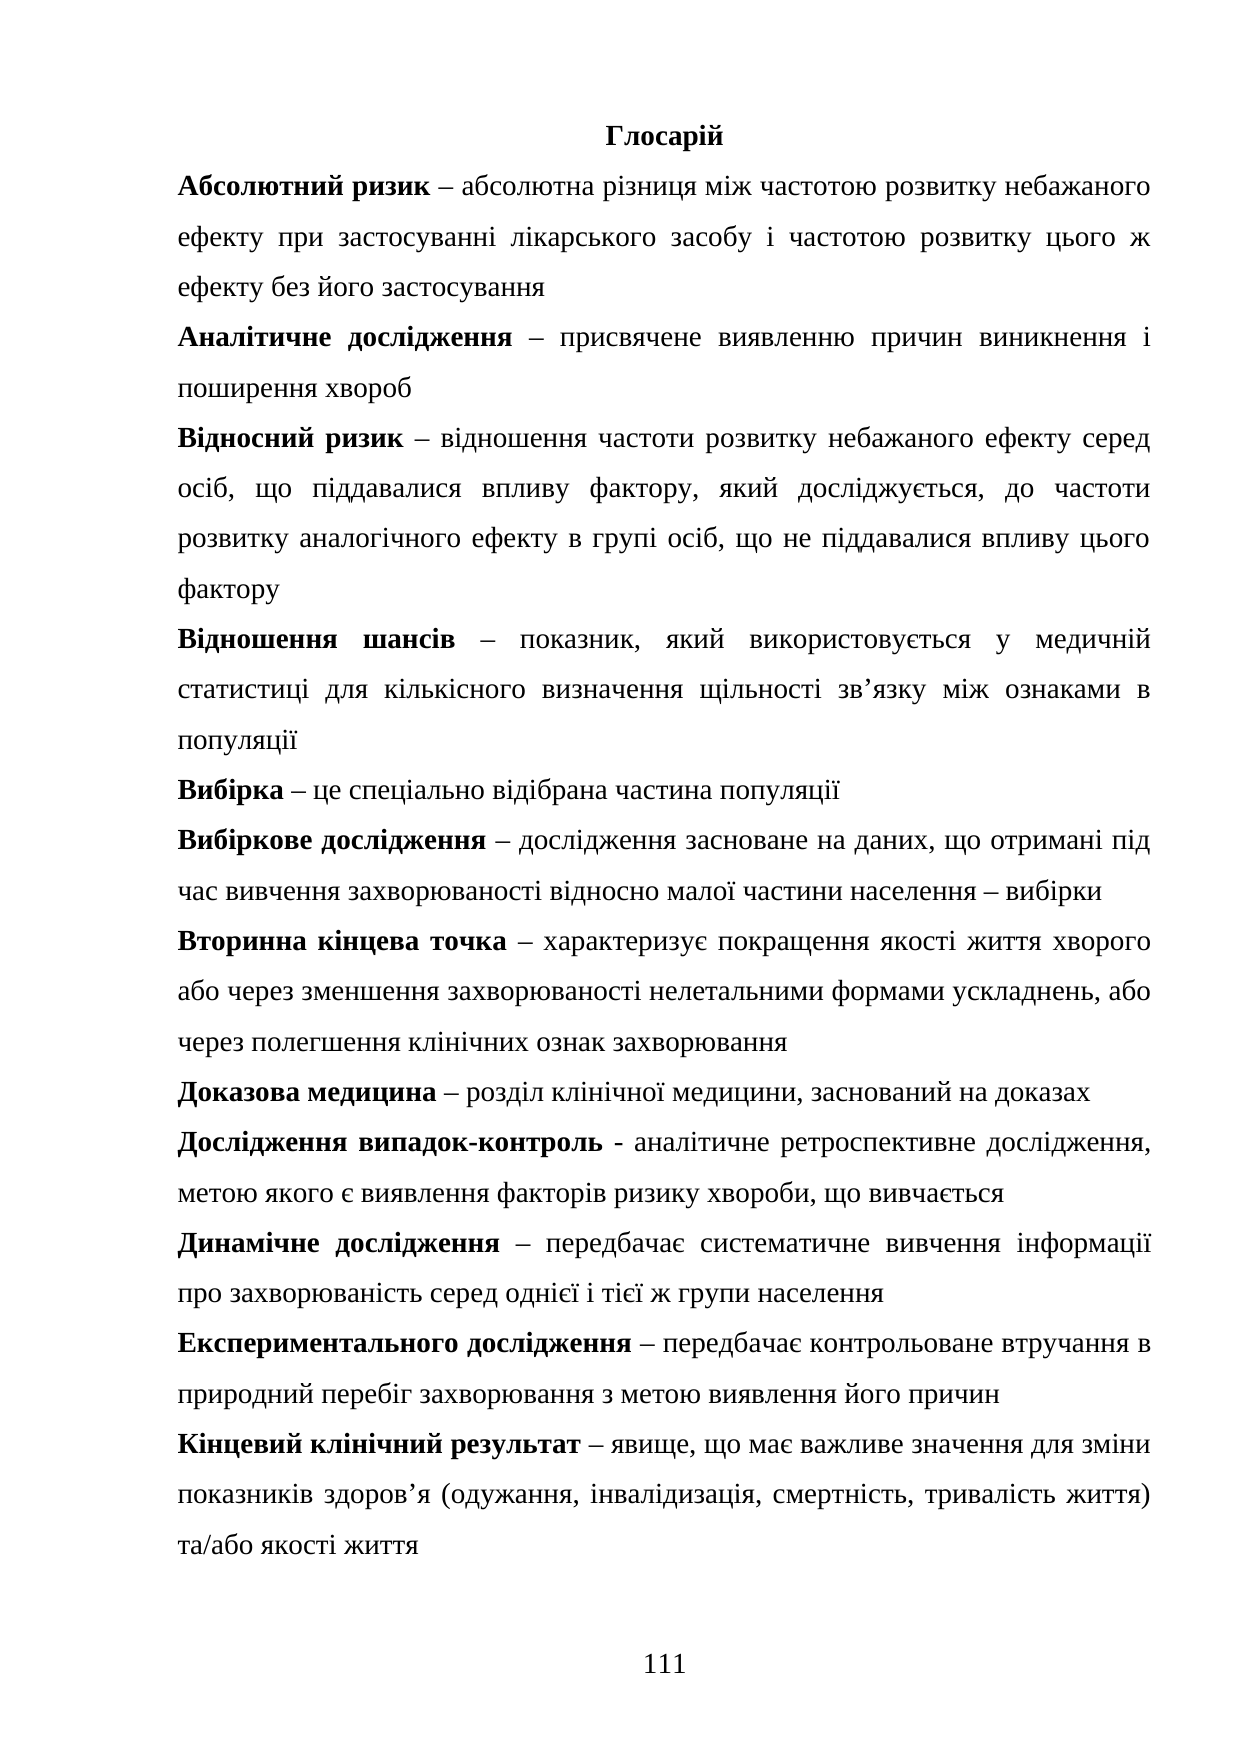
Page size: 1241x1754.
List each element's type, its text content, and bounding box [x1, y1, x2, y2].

text Вибіркове дослідження – дослідження засноване на даних, що отримані під час вивчення захворюваності відносно малої частини населення – вибірки [177, 822, 1152, 906]
text Доказова медицина – розділ клінічної медицини, заснований на доказах [177, 1074, 1152, 1108]
text Вибірка – це спеціально відібрана частина популяції [177, 772, 1152, 806]
text Відносний ризик – відношення частоти розвитку небажаного ефекту серед осіб, що піддавалися впливу фактору, який досліджується, до частоти розвитку аналогічного ефекту в групі осіб, що не піддавалися впливу цього фактору [177, 420, 1152, 604]
text Дослідження випадок-контроль - аналітичне ретроспективне дослідження, метою якого є виявлення факторів ризику хвороби, що вивчається [177, 1124, 1152, 1208]
text Відношення шансів – показник, який використовується у медичній статистиці для кількісного визначення щільності зв’язку між ознаками в популяції [177, 621, 1152, 755]
text Глосарій [177, 118, 1152, 152]
text Абсолютний ризик – абсолютна різниця між частотою розвитку небажаного ефекту при застосуванні лікарського засобу і частотою розвитку цього ж ефекту без його застосування [177, 168, 1152, 303]
text Вторинна кінцева точка – характеризує покращення якості життя хворого або через зменшення захворюваності нелетальними формами ускладнень, або через полегшення клінічних ознак захворювання [177, 923, 1152, 1057]
text Кінцевий клінічний результат – явище, що має важливе значення для зміни показників здоров’я (одужання, інвалідизація, смертність, тривалість життя) та/або якості життя [177, 1426, 1152, 1560]
text Аналітичне дослідження – присвячене виявленню причин виникнення і поширення хвороб [177, 319, 1152, 403]
text Експериментального дослідження – передбачає контрольоване втручання в природний перебіг захворювання з метою виявлення його причин [177, 1326, 1152, 1409]
text Динамічне дослідження – передбачає систематичне вивчення інформації про захворюваність серед однієї і тієї ж групи населення [177, 1225, 1152, 1309]
